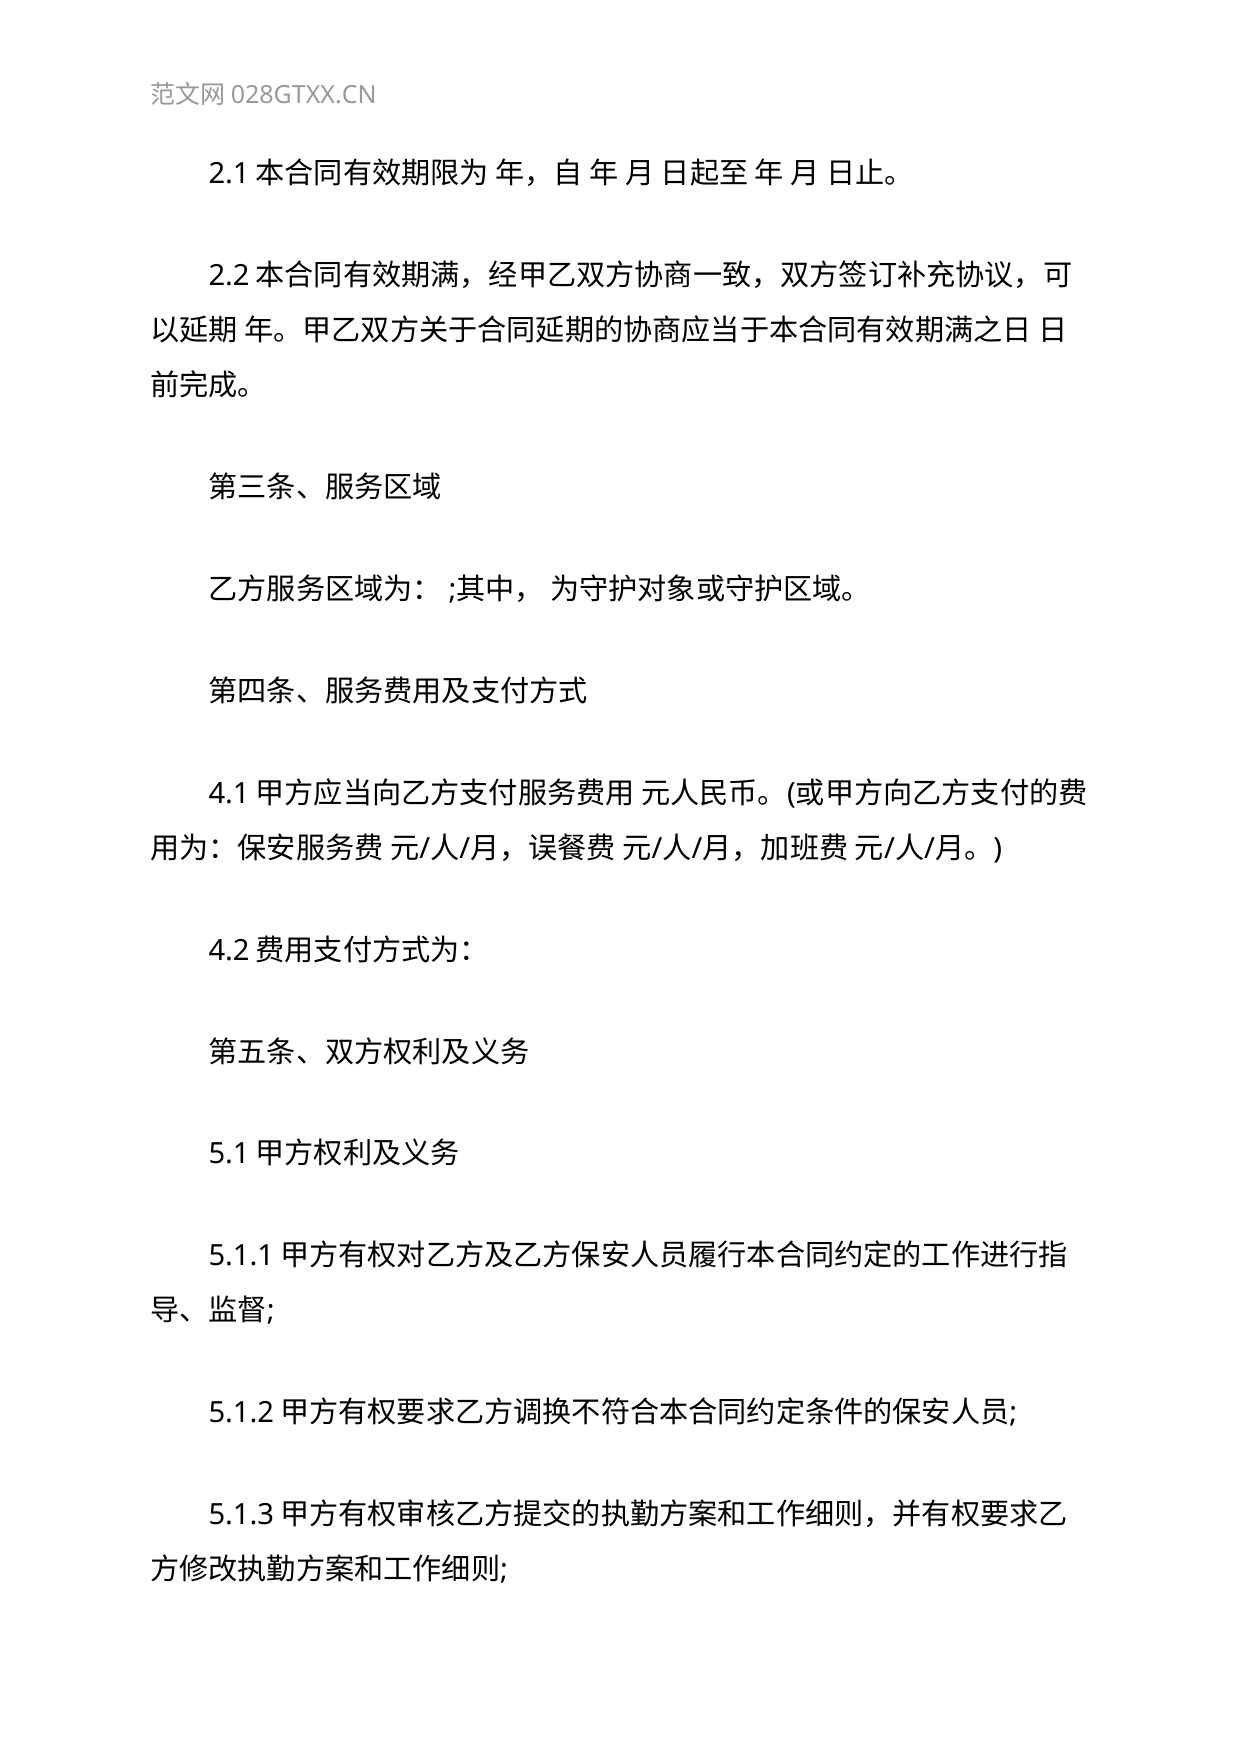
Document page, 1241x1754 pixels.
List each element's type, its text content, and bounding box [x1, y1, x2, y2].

text 5.1.1甲方有权对乙方及乙方保安人员履行本合同约定的工作进行指导、监督; [150, 1232, 1090, 1329]
text 乙方服务区域为： ;其中， 为守护对象或守护区域。 [150, 565, 1090, 608]
text 第三条、服务区域 [150, 464, 1090, 506]
text 4.2费用支付方式为： [150, 926, 1090, 968]
text 第五条、双方权利及义务 [150, 1028, 1090, 1070]
text 2.1本合同有效期限为 年，自 年 月 日起至 年 月 日止。 [150, 150, 1090, 192]
text 5.1.2甲方有权要求乙方调换不符合本合同约定条件的保安人员; [150, 1389, 1090, 1431]
text 第四条、服务费用及支付方式 [150, 667, 1090, 710]
text 2.2本合同有效期满，经甲乙双方协商一致，双方签订补充协议，可以延期 年。甲乙双方关于合同延期的协商应当于本合同有效期满之日 日前完成。 [150, 252, 1090, 404]
text 4.1甲方应当向乙方支付服务费用 元人民币。(或甲方向乙方支付的费用为：保安服务费 元/人/月，误餐费 元/人/月，加班费 元/人/月。) [150, 769, 1090, 867]
text 5.1甲方权利及义务 [150, 1130, 1090, 1172]
text 5.1.3甲方有权审核乙方提交的执勤方案和工作细则，并有权要求乙方修改执勤方案和工作细则; [150, 1491, 1090, 1588]
